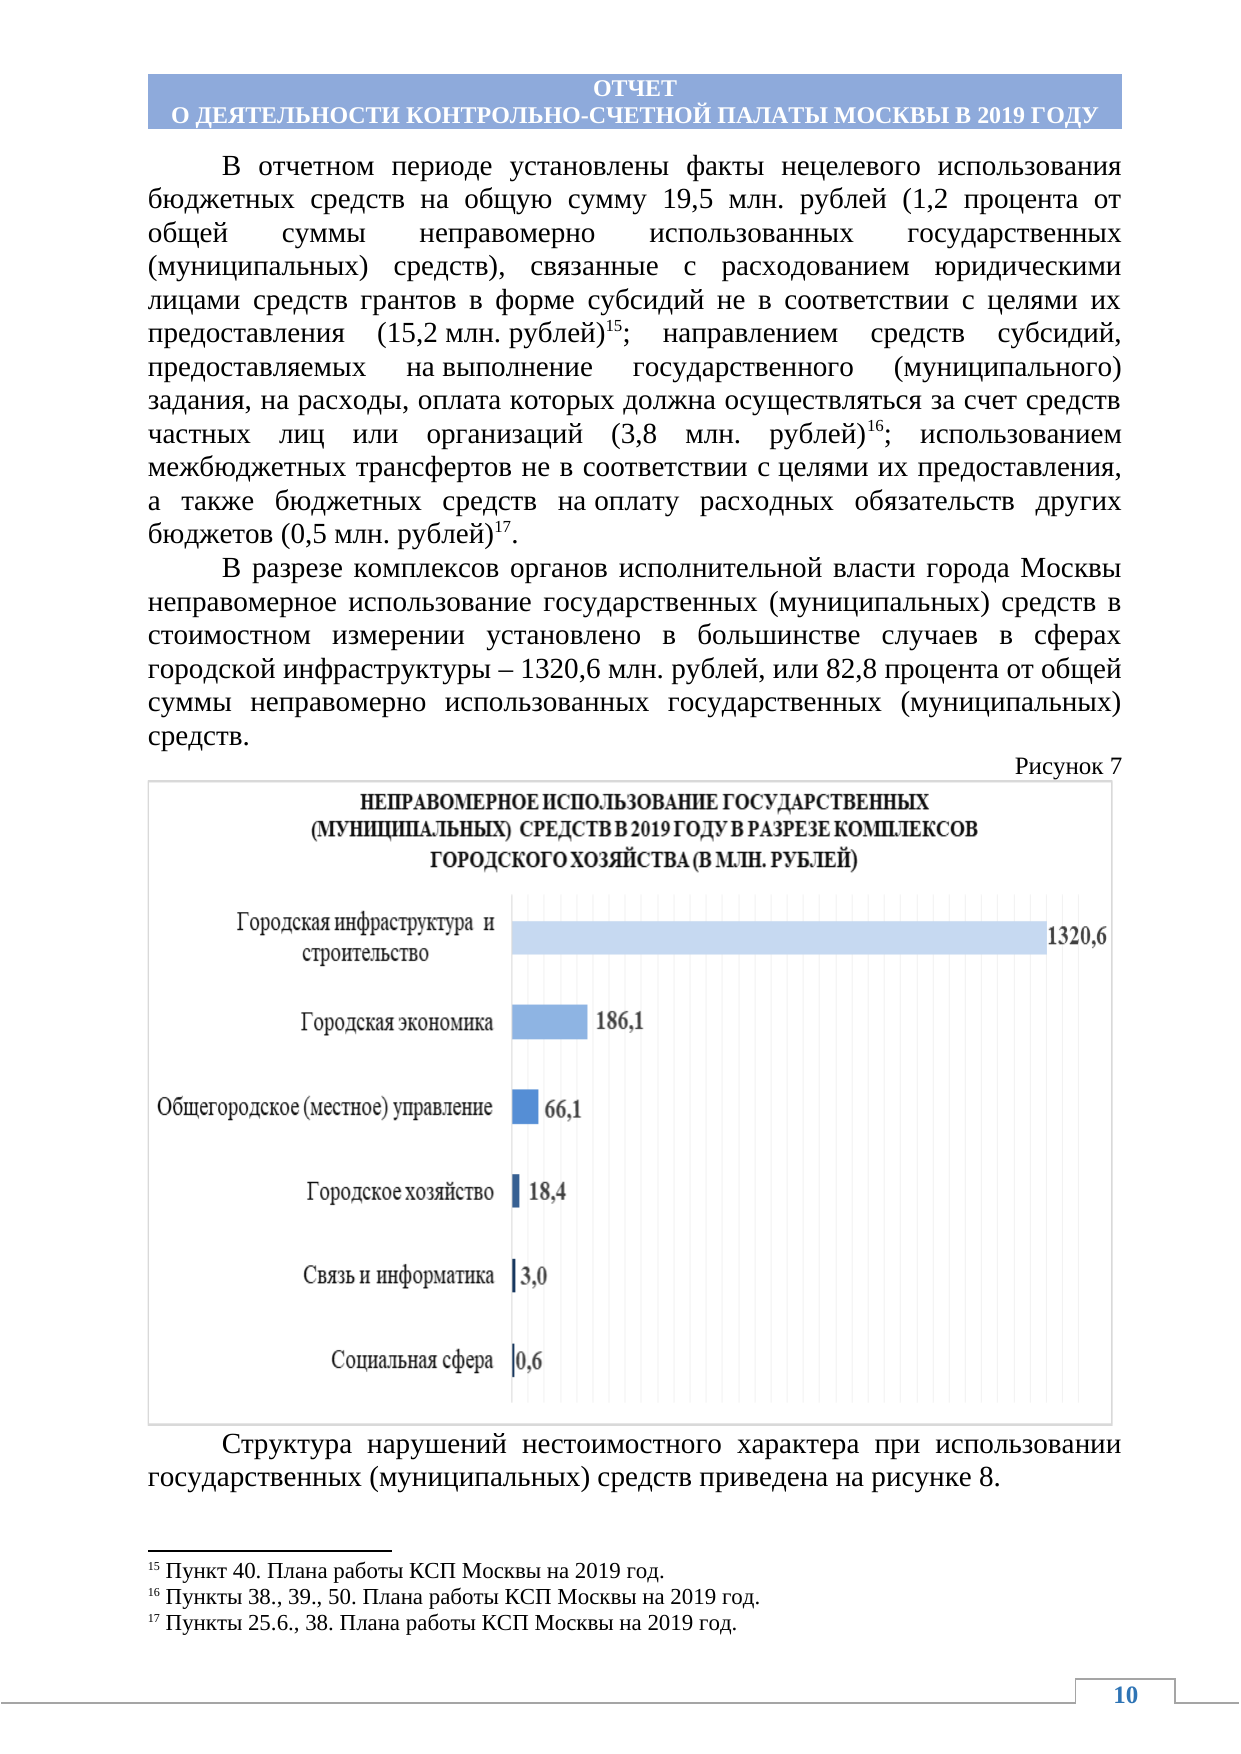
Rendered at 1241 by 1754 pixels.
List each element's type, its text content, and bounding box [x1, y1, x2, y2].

text Рисунок 7 [148, 751, 1122, 780]
text Структура нарушений нестоимостного характера при использовании государственных (муниципальных) средств приведена на рисунке 8. [148, 1426, 1122, 1493]
text В разрезе комплексов органов исполнительной власти города Москвы неправомерное использование государственных (муниципальных) средств в стоимостном измерении установлено в большинстве случаев в сферах городской инфраструктуры – 1320,6 млн. рублей, или 82,8 процента от общей суммы неправомерно использованных государственных (муниципальных) средств. [148, 550, 1122, 751]
text В отчетном периоде установлены факты нецелевого использования бюджетных средств на общую сумму 19,5 млн. рублей (1,2 процента от общей суммы неправомерно использованных государственных (муниципальных) средств), связанные с расходованием юридическими лицами средств грантов в форме субсидий не в соответствии с целями их предоставления (15,2 млн. рублей); направлением средств субсидий, предоставляемых на выполнение государственного (муниципального) задания, на расходы, оплата которых должна осуществляться за счет средств частных лиц или организаций (3,8 млн. рублей); использованием межбюджетных трансфертов не в соответствии с целями их предоставления, а также бюджетных средств на оплату расходных обязательств других бюджетов (0,5 млн. рублей). [148, 148, 1122, 550]
picture [147, 780, 1113, 1426]
